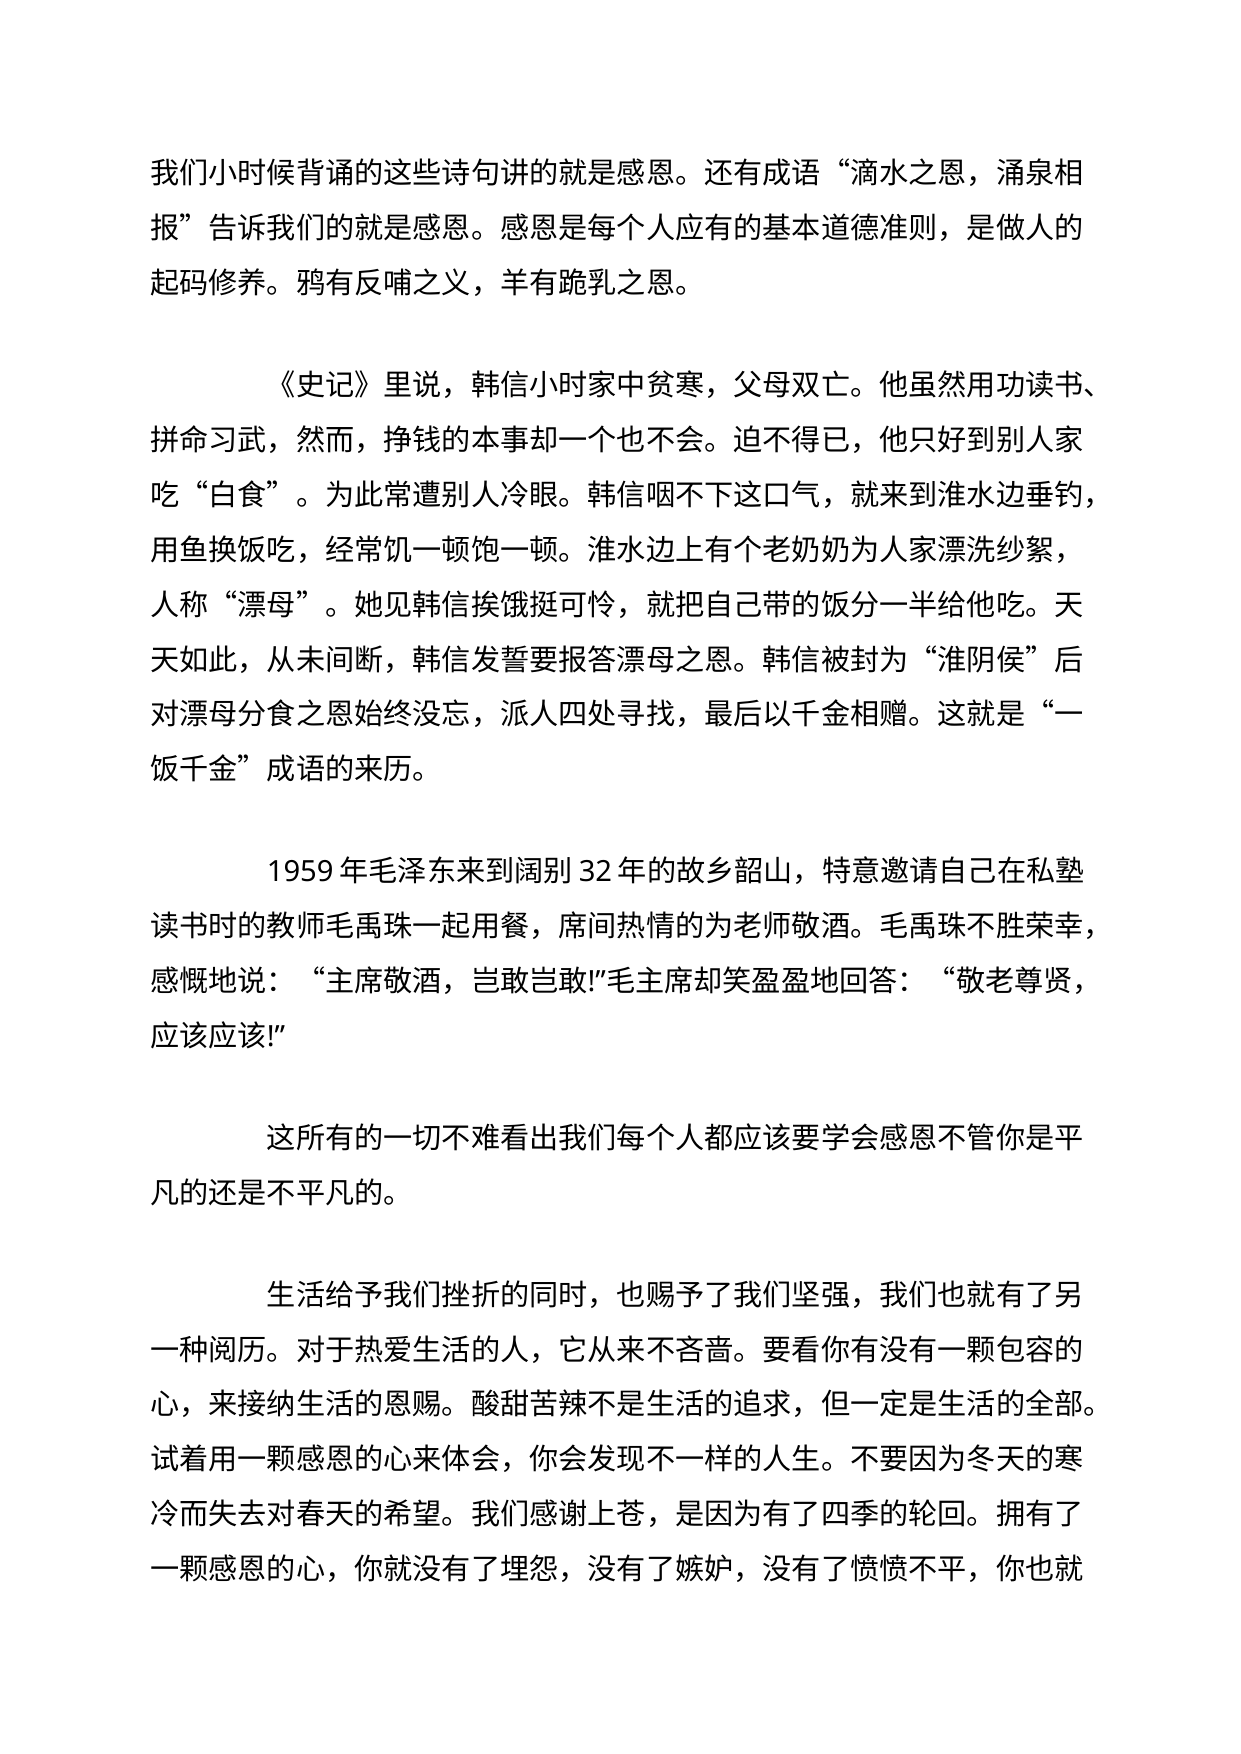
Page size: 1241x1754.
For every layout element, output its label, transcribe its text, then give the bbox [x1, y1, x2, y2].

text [150, 150, 1090, 302]
text 《史记》里说，韩信小时家中贫寒，父母双亡。他虽然用功读书、拼命习武，然而，挣钱的本事却一个也不会。迫不得已，他只好到别人家吃“白食”。为此常遭别人冷眼。韩信咽不下这口气，就来到淮水边垂钓，用鱼换饭吃，经常饥一顿饱一顿。淮水边上有个老奶奶为人家漂洗纱絮，人称“漂母”。她见韩信挨饿挺可怜，就把自己带的饭分一半给他吃。天天如此，从未间断，韩信发誓要报答漂母之恩。韩信被封为“淮阴侯”后对漂母分食之恩始终没忘，派人四处寻找，最后以千金相赠。这就是“一饭千金”成语的来历。 [150, 362, 1090, 788]
text 1959年毛泽东来到阔别32年的故乡韶山，特意邀请自己在私塾读书时的教师毛禹珠一起用餐，席间热情的为老师敬酒。毛禹珠不胜荣幸，感慨地说：“主席敬酒，岂敢岂敢!”毛主席却笑盈盈地回答：“敬老尊贤，应该应该!” [150, 848, 1090, 1055]
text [150, 1271, 1090, 1588]
text 这所有的一切不难看出我们每个人都应该要学会感恩不管你是平凡的还是不平凡的。 [150, 1114, 1090, 1212]
